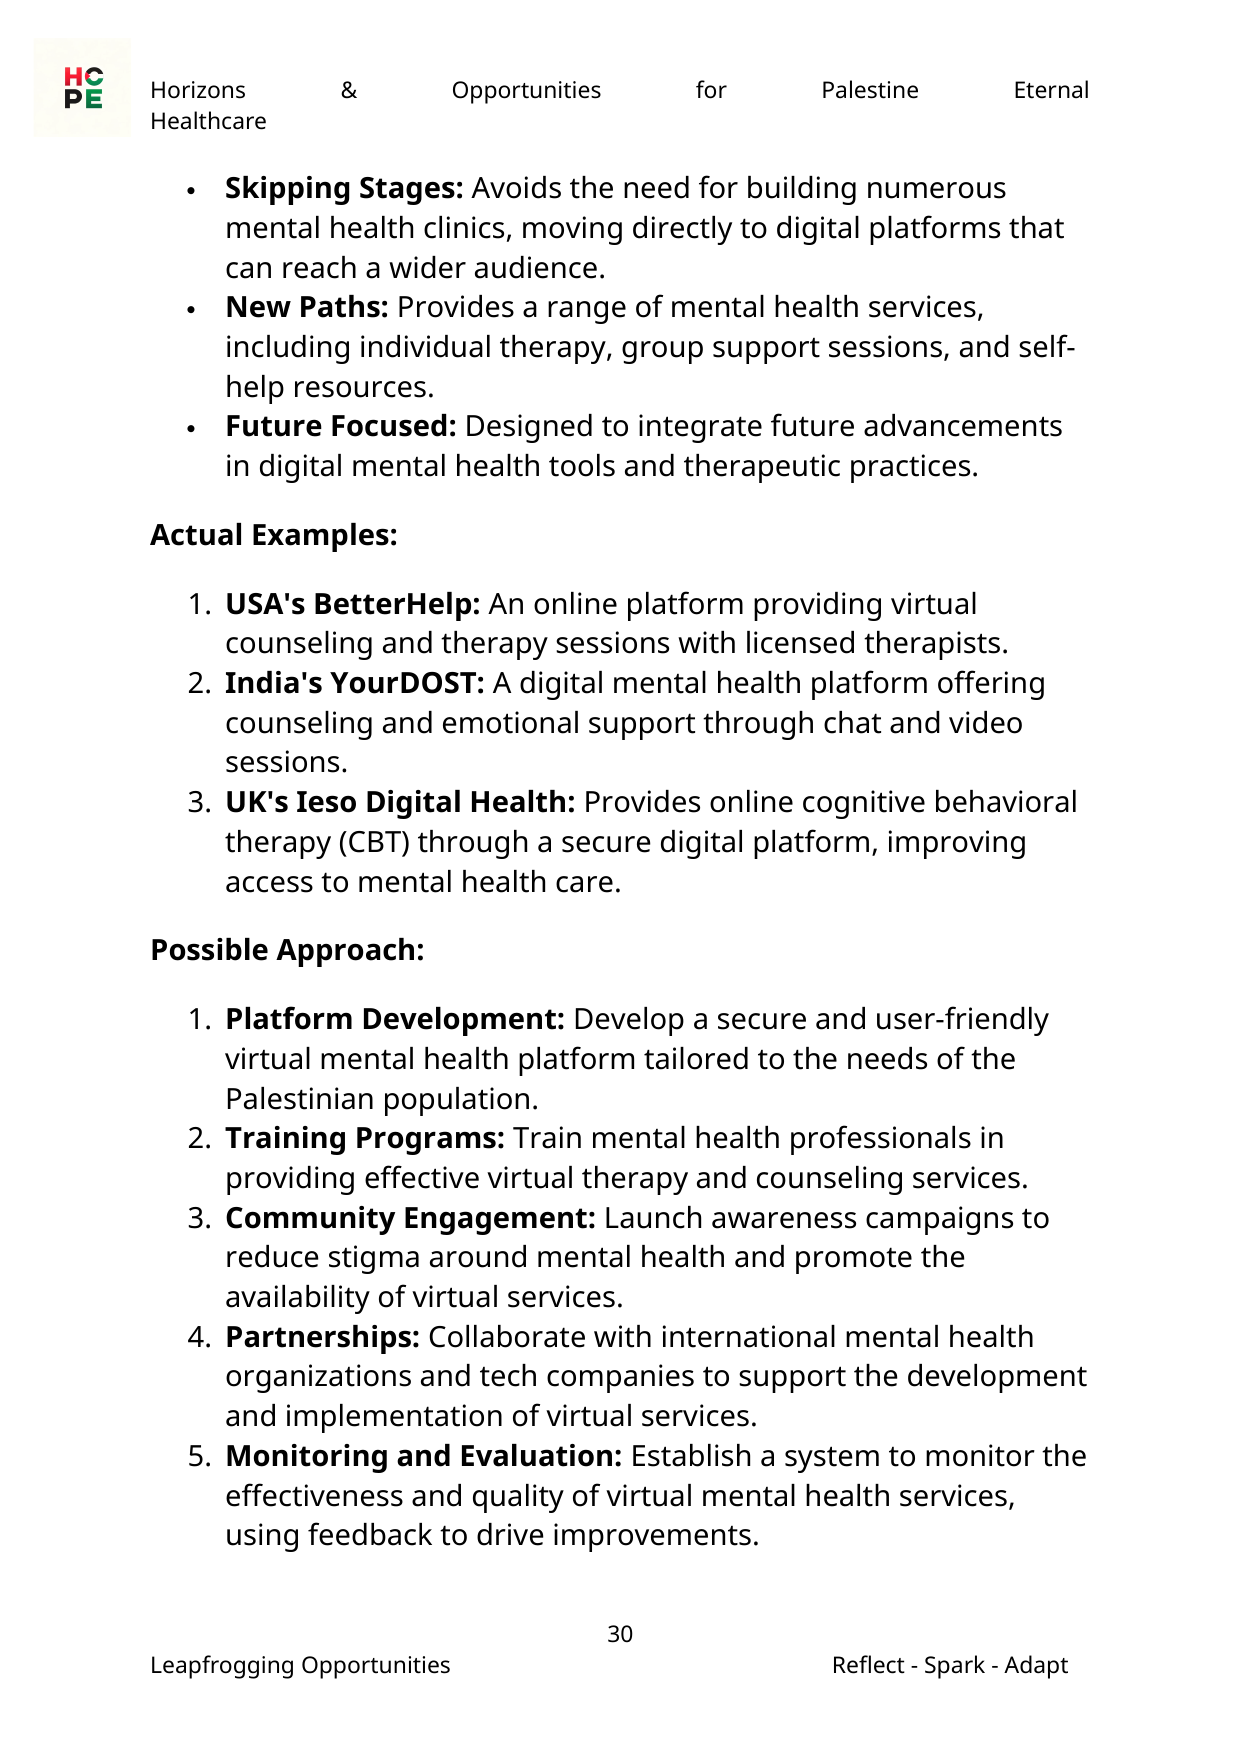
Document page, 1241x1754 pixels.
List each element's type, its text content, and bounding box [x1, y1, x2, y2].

list India's YourDOST: A digital mental health platform offering counseling and emotional support through chat and video sessions. [187, 662, 1090, 781]
text Possible Approach: [150, 930, 1090, 969]
list Skipping Stages: Avoids the need for building numerous mental health clinics, moving directly to digital platforms that can reach a wider audience. [187, 167, 1090, 287]
list Community Engagement: Launch awareness campaigns to reduce stigma around mental health and promote the availability of virtual services. [187, 1197, 1090, 1316]
list Training Programs: Train mental health professionals in providing effective virtual therapy and counseling services. [187, 1118, 1090, 1197]
list USA's BetterHelp: An online platform providing virtual counseling and therapy sessions with licensed therapists. [187, 583, 1090, 662]
picture [33, 38, 132, 137]
list UK's Ieso Digital Health: Provides online cognitive behavioral therapy (CBT) through a secure digital platform, improving access to mental health care. [187, 781, 1090, 901]
text Actual Examples: [150, 514, 1090, 554]
list Monitoring and Evaluation: Establish a system to monitor the effectiveness and quality of virtual mental health services, using feedback to drive improvements. [187, 1435, 1090, 1554]
list Future Focused: Designed to integrate future advancements in digital mental health tools and therapeutic practices. [187, 406, 1090, 485]
list Platform Development: Develop a secure and user-friendly virtual mental health platform tailored to the needs of the Palestinian population. [187, 998, 1090, 1118]
list Partnerships: Collaborate with international mental health organizations and tech companies to support the development and implementation of virtual services. [187, 1316, 1090, 1435]
list New Paths: Provides a range of mental health services, including individual therapy, group support sessions, and self-help resources. [187, 287, 1090, 406]
